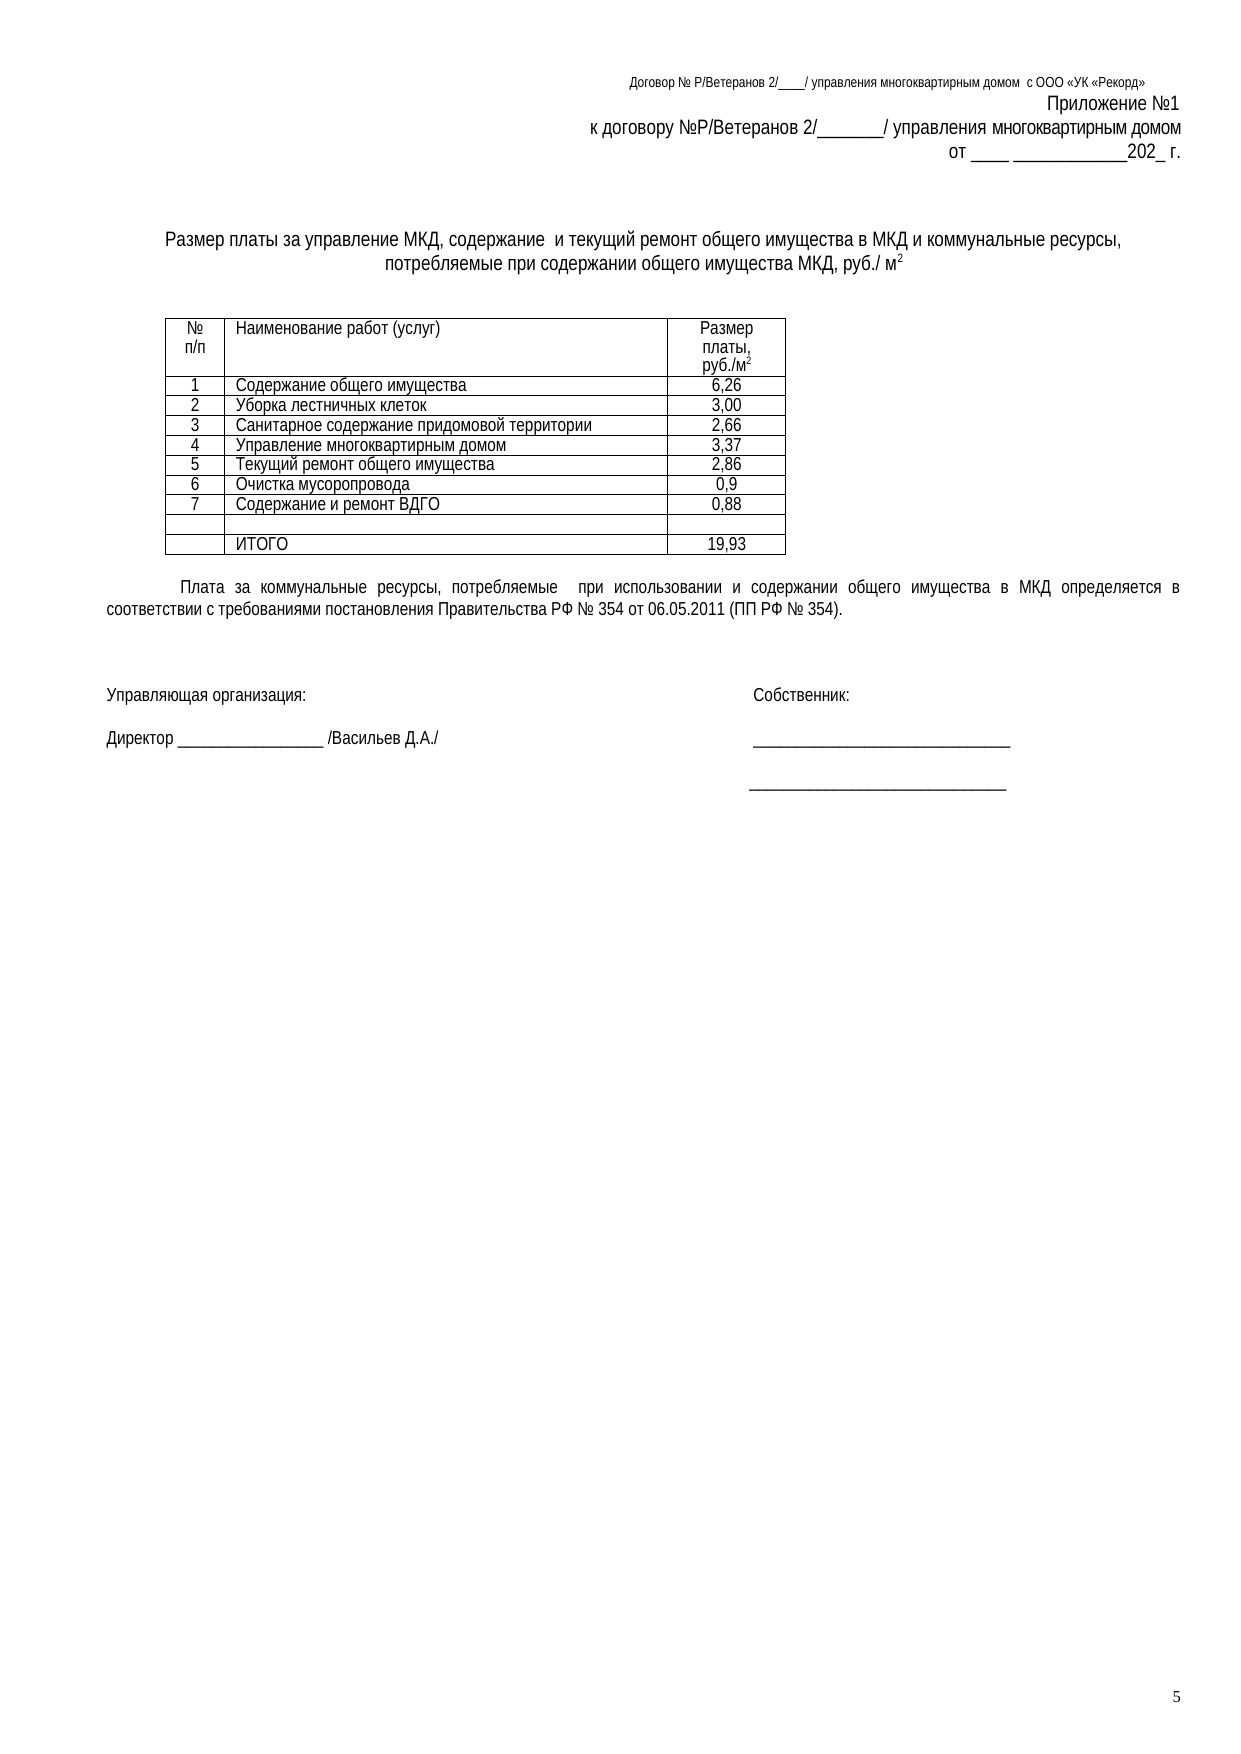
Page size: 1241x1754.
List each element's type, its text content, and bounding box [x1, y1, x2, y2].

table_cell 6 [166, 476, 224, 494]
table_cell Очистка мусоропровода [225, 476, 667, 494]
table_cell 2,66 [668, 416, 785, 435]
text Директор _________________ /Васильев Д.А./ ______________________________ [106, 727, 1181, 749]
table_cell Содержание и ремонт ВДГО [225, 495, 667, 514]
table_cell [166, 515, 224, 534]
table_cell Содержание общего имущества [225, 377, 667, 395]
table_header Наименование работ (услуг) [225, 319, 667, 376]
table_cell 3 [166, 416, 224, 435]
table_cell ИТОГО [225, 535, 667, 554]
text Приложение №1 [106, 91, 1181, 114]
table_cell 3,37 [668, 436, 785, 455]
table_cell [166, 535, 224, 554]
table_cell 19,93 [668, 535, 785, 554]
table_header Размер платы, руб./м2 [668, 319, 785, 376]
table_cell 5 [166, 456, 224, 474]
text Плата за коммунальные ресурсы, потребляемые при использовании и содержании общего имущества в МКД определяется в соответствии с требованиями постановления Правительства РФ № 354 от 06.05.2011 (ПП РФ № 354). [106, 576, 1181, 619]
table_cell Уборка лестничных клеток [225, 396, 667, 415]
table_cell 2 [166, 396, 224, 415]
text к договору №Р/Ветеранов 2/_______/ управления многоквартирным домом [106, 114, 1181, 138]
text Размер платы за управление МКД, содержание и текущий ремонт общего имущества в МКД и коммунальные ресурсы, потребляемые при содержании общего имущества МКД, руб./ м2 [106, 227, 1181, 275]
table_cell 0,88 [668, 495, 785, 514]
text ______________________________ [106, 770, 1181, 792]
table_cell Санитарное содержание придомовой территории [225, 416, 667, 435]
table_header № п/п [166, 319, 224, 376]
table_cell 7 [166, 495, 224, 514]
table_cell 6,26 [668, 377, 785, 395]
table_cell Управление многоквартирным домом [225, 436, 667, 455]
table_cell [668, 515, 785, 534]
table_cell 0,9 [668, 476, 785, 494]
text от ____ ____________202_ г. [106, 138, 1181, 162]
table_cell Текущий ремонт общего имущества [225, 456, 667, 474]
table_cell 4 [166, 436, 224, 455]
table_cell 2,86 [668, 456, 785, 474]
table_cell 3,00 [668, 396, 785, 415]
table_cell [225, 515, 667, 534]
table_cell 1 [166, 377, 224, 395]
text Управляющая организация: Собственник: [106, 684, 1181, 706]
